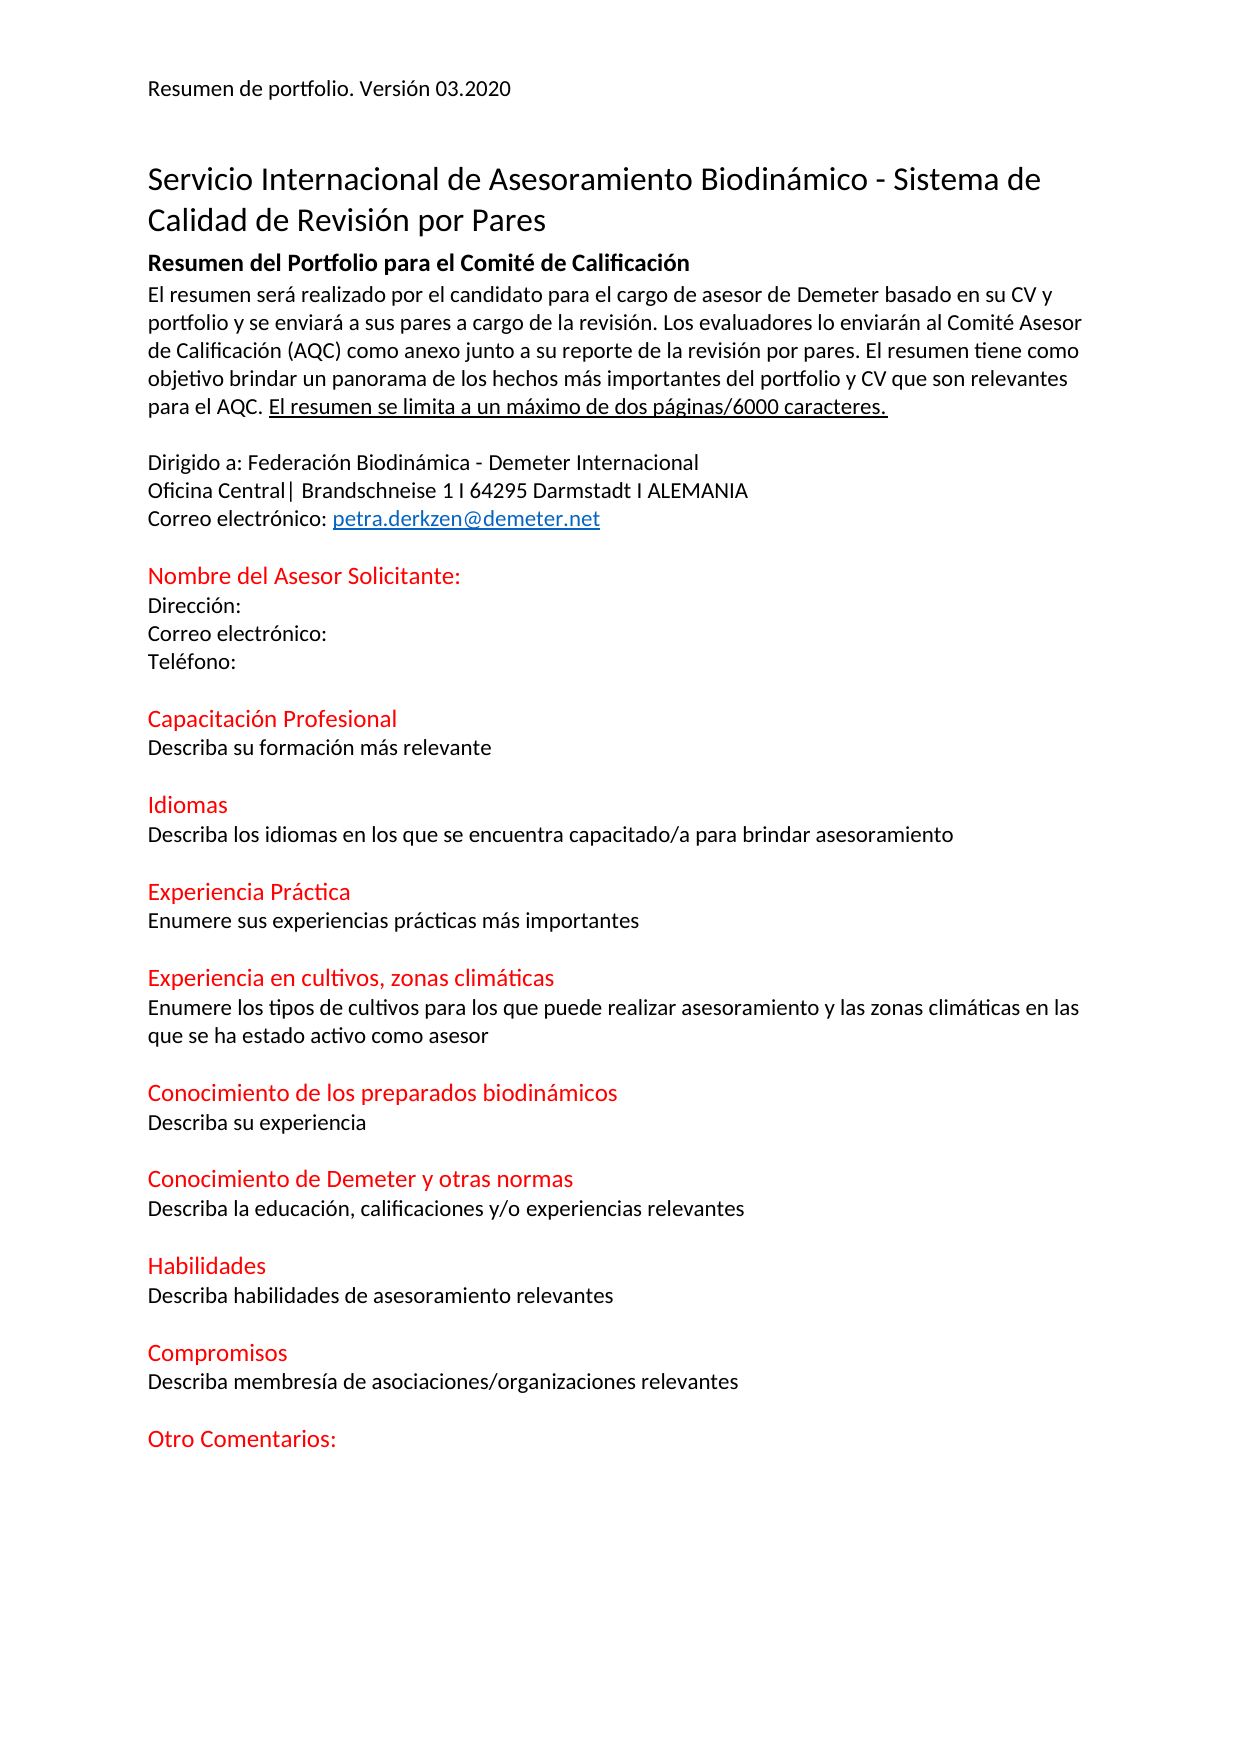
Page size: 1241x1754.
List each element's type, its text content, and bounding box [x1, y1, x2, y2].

text Teléfono: [148, 647, 1093, 675]
text Capacitación Profesional [148, 703, 1093, 733]
text Enumere sus experiencias prácticas más importantes [148, 906, 1093, 934]
text Oficina Central| Brandschneise 1 I 64295 Darmstadt I ALEMANIA [148, 476, 1093, 504]
text Idiomas [148, 789, 1093, 820]
text Habilidades [148, 1250, 1093, 1281]
text Describa membresía de asociaciones/organizaciones relevantes [148, 1367, 1093, 1395]
text Conocimiento de Demeter y otras normas [148, 1164, 1093, 1194]
text Dirección: [148, 591, 1093, 619]
text Describa su experiencia [148, 1108, 1093, 1136]
text Describa su formación más relevante [148, 733, 1093, 761]
text Conocimiento de los preparados biodinámicos [148, 1077, 1093, 1108]
text Servicio Internacional de Asesoramiento Biodinámico - Sistema de Calidad de Revisión por Pares Resumen del Portfolio para el Comité de Calificación [148, 158, 1093, 280]
text Describa la educación, calificaciones y/o experiencias relevantes [148, 1194, 1093, 1222]
text Compromisos [148, 1337, 1093, 1367]
text Enumere los tipos de cultivos para los que puede realizar asesoramiento y las zonas climáticas en las que se ha estado activo como asesor [148, 993, 1093, 1049]
text Dirigido a: Federación Biodinámica - Demeter Internacional [148, 448, 1093, 476]
text Correo electrónico: [148, 619, 1093, 647]
text Nombre del Asesor Solicitante: [148, 560, 1093, 591]
text El resumen será realizado por el candidato para el cargo de asesor de Demeter basado en su CV y portfolio y se enviará a sus pares a cargo de la revisión. Los evaluadores lo enviarán al Comité Asesor de Calificación (AQC) como anexo junto a su reporte de la revisión por pares. El resumen tiene como objetivo brindar un panorama de los hechos más importantes del portfolio y CV que son relevantes para el AQC. El resumen se limita a un máximo de dos páginas/6000 caracteres. [148, 280, 1093, 420]
text Otro Comentarios: [148, 1423, 1093, 1454]
text Describa habilidades de asesoramiento relevantes [148, 1281, 1093, 1309]
text Experiencia en cultivos, zonas climáticas [148, 962, 1093, 993]
text Experiencia Práctica [148, 876, 1093, 906]
text Correo electrónico: petra.derkzen@demeter.net [148, 504, 1093, 532]
text Describa los idiomas en los que se encuentra capacitado/a para brindar asesoramiento [148, 820, 1093, 848]
